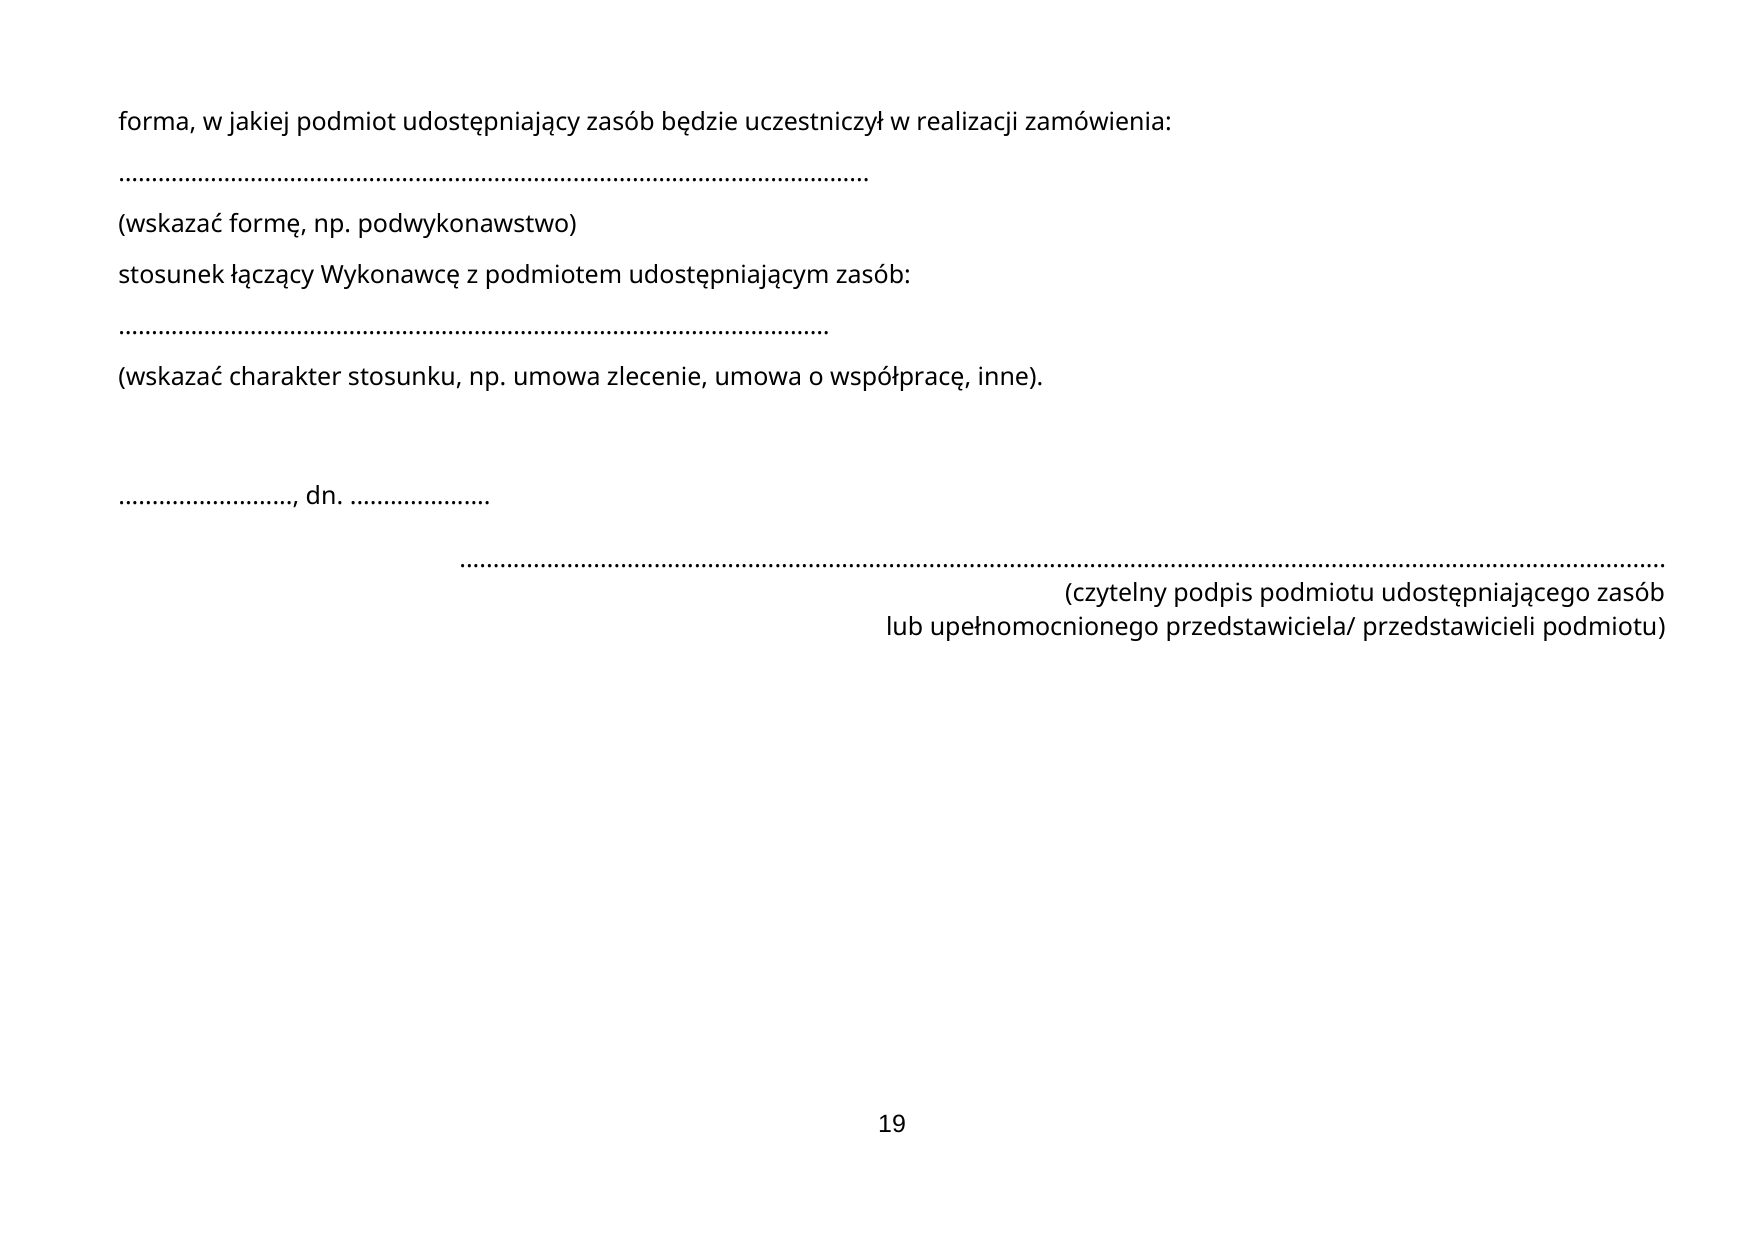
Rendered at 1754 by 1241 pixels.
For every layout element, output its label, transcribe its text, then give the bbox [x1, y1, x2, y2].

text (czytelny podpis podmiotu udostępniającego zasób [634, 575, 1665, 609]
text forma, w jakiej podmiot udostępniający zasób będzie uczestniczył w realizacji zamówienia: [118, 103, 1665, 137]
text …………………………………………………………………………………………………... [118, 154, 1665, 188]
text .........................., dn. ..................... [118, 478, 1665, 512]
text (wskazać formę, np. podwykonawstwo) [118, 206, 1665, 239]
text lub upełnomocnionego przedstawiciela/ przedstawicieli podmiotu) [634, 609, 1665, 643]
text ……………………………………………………………………………………………… [118, 308, 1665, 342]
text .................................................................................................................................................................................... [118, 541, 1665, 575]
text stosunek łączący Wykonawcę z podmiotem udostępniającym zasób: [118, 257, 1665, 291]
text (wskazać charakter stosunku, np. umowa zlecenie, umowa o współpracę, inne). [118, 359, 1665, 393]
